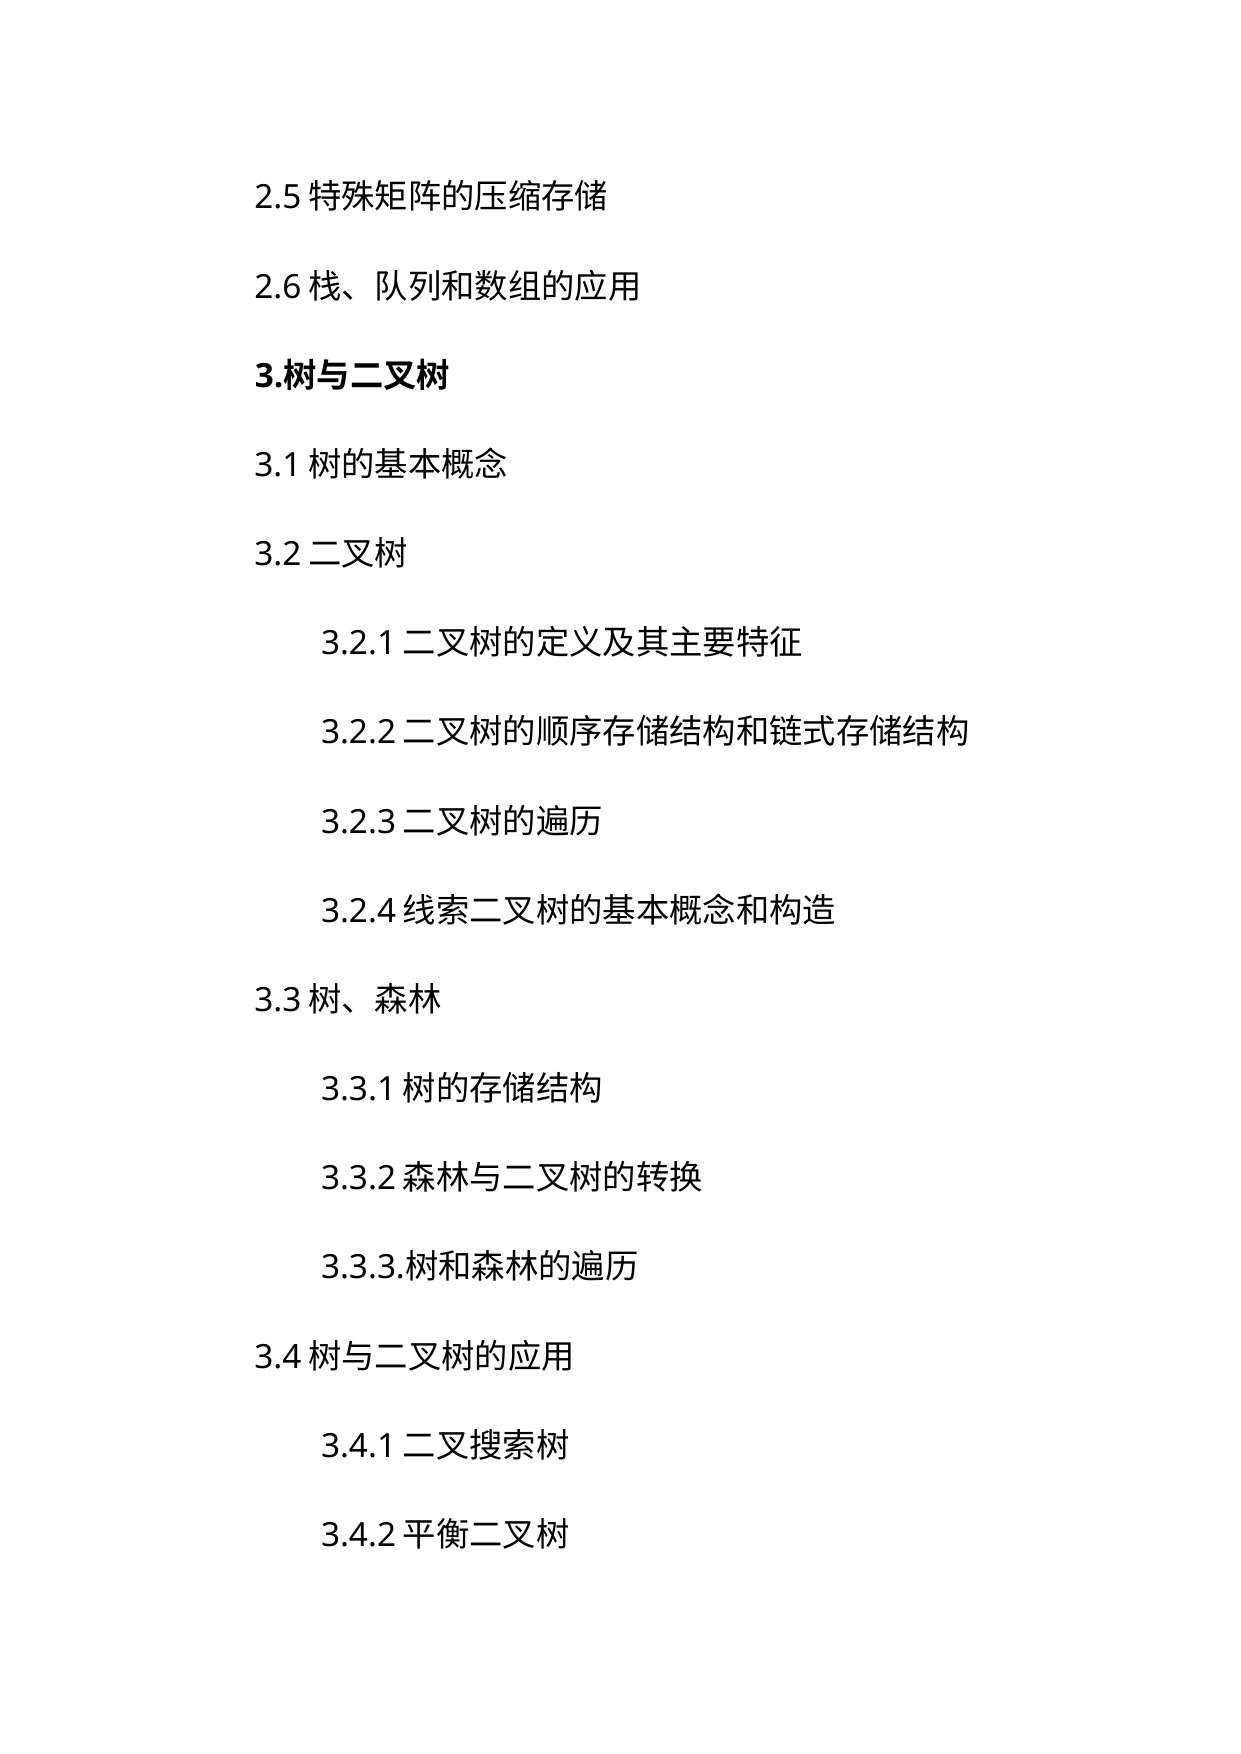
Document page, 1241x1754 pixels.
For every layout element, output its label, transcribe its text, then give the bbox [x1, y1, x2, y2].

text 3.3.2森林与二叉树的转换 [187, 1143, 1053, 1208]
text 2.6栈、队列和数组的应用 [187, 251, 1053, 316]
text 3.3树、森林 [187, 964, 1053, 1029]
text 3.3.1树的存储结构 [187, 1054, 1053, 1119]
text 3.1树的基本概念 [187, 429, 1053, 494]
text 3.2二叉树 [187, 519, 1053, 584]
text 3.3.3.树和森林的遍历 [187, 1232, 1053, 1297]
text 3.2.4线索二叉树的基本概念和构造 [187, 875, 1053, 940]
text 2.5特殊矩阵的压缩存储 [187, 162, 1053, 227]
text 3.2.1二叉树的定义及其主要特征 [187, 608, 1053, 673]
text 3.4树与二叉树的应用 [187, 1321, 1053, 1386]
text 3.树与二叉树 [187, 340, 1053, 405]
text 3.2.3二叉树的遍历 [187, 786, 1053, 851]
text 3.4.1二叉搜索树 [187, 1410, 1053, 1475]
text 3.2.2二叉树的顺序存储结构和链式存储结构 [187, 697, 1053, 762]
text 3.4.2平衡二叉树 [187, 1499, 1053, 1564]
